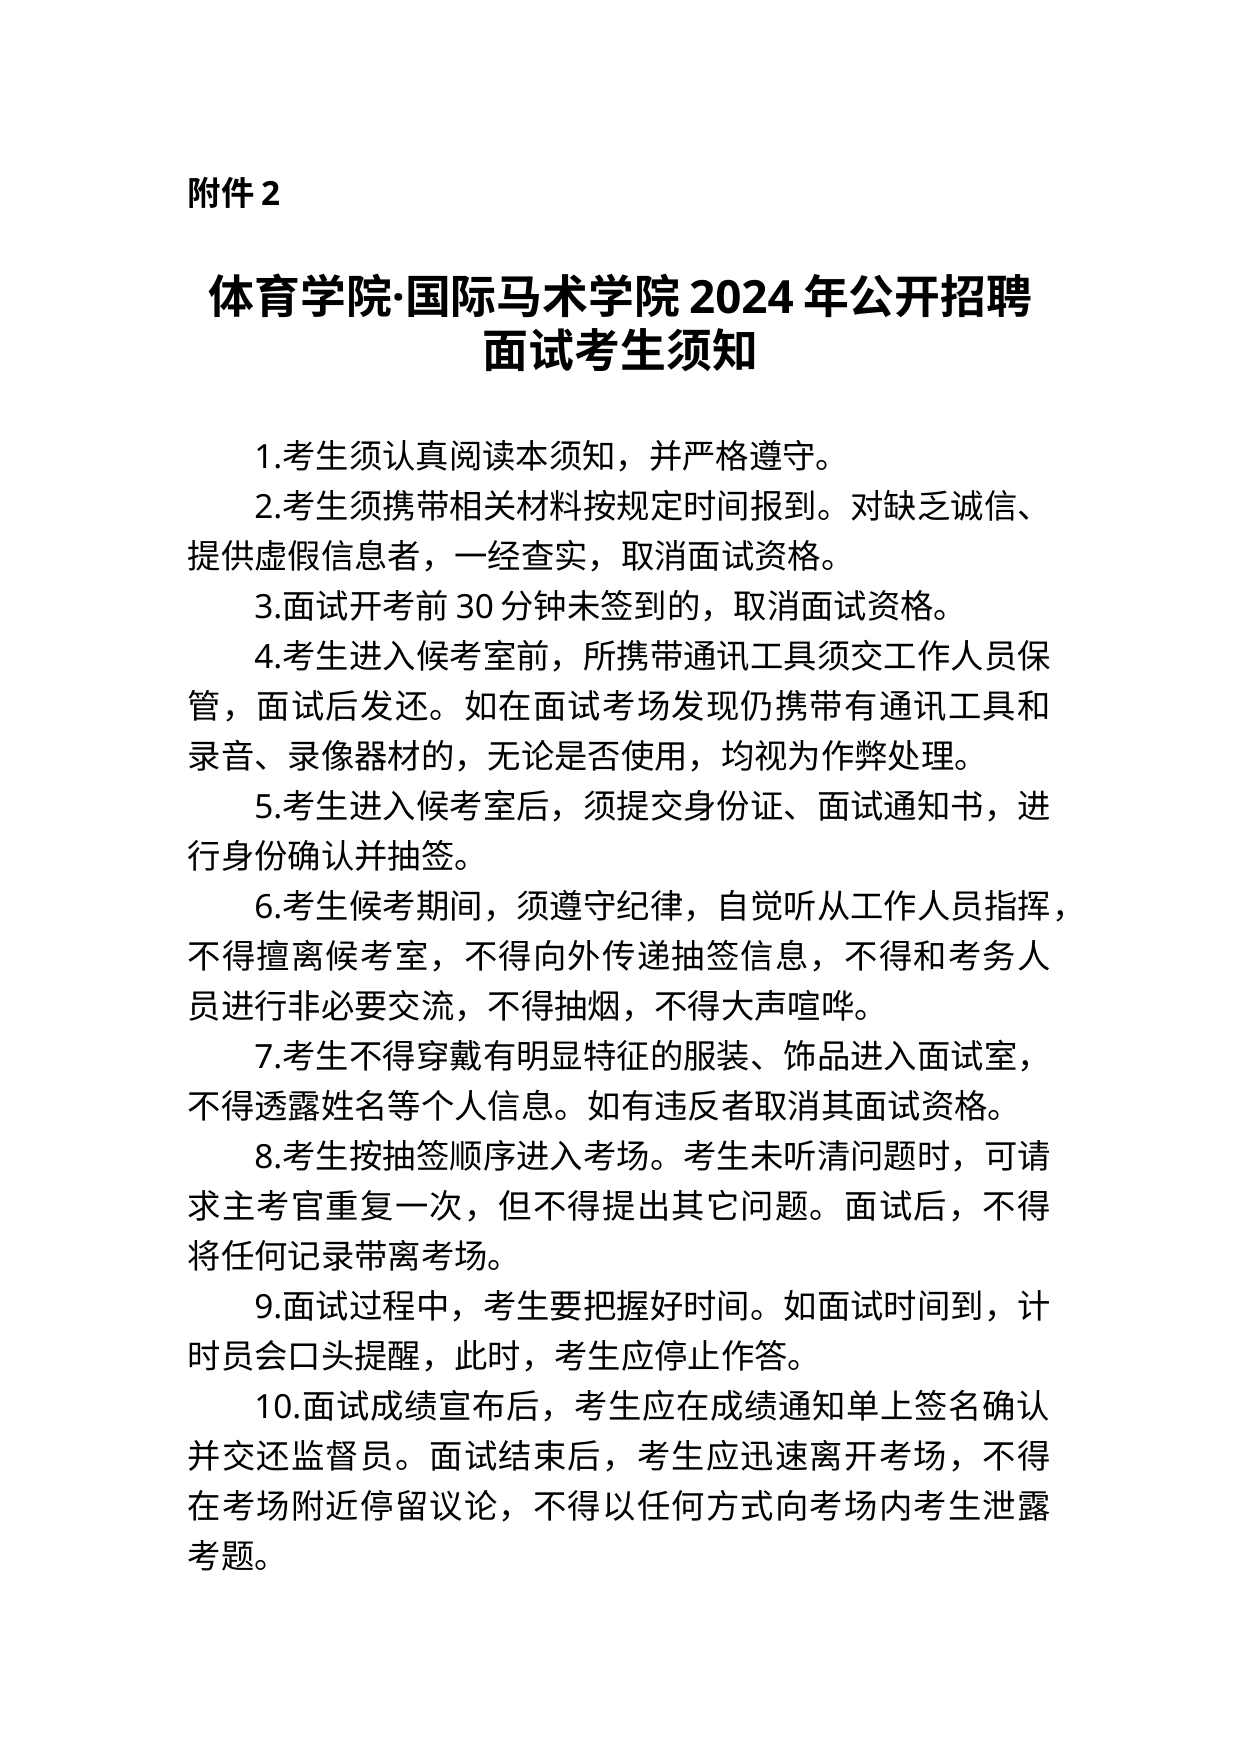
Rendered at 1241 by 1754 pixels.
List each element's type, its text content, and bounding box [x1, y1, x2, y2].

text 1.考生须认真阅读本须知，并严格遵守。 [187, 429, 1053, 479]
text 9.面试过程中，考生要把握好时间。如面试时间到，计时员会口头提醒，此时，考生应停止作答。 [187, 1279, 1053, 1379]
text 6.考生候考期间，须遵守纪律，自觉听从工作人员指挥，不得擅离候考室，不得向外传递抽签信息，不得和考务人员进行非必要交流，不得抽烟，不得大声喧哗。 [187, 879, 1053, 1029]
text 5.考生进入候考室后，须提交身份证、面试通知书，进行身份确认并抽签。 [187, 779, 1053, 879]
text 7.考生不得穿戴有明显特征的服装、饰品进入面试室，不得透露姓名等个人信息。如有违反者取消其面试资格。 [187, 1029, 1053, 1129]
text 8.考生按抽签顺序进入考场。考生未听清问题时，可请求主考官重复一次，但不得提出其它问题。面试后，不得将任何记录带离考场。 [187, 1129, 1053, 1279]
text 体育学院·国际马术学院2024年公开招聘面试考生须知 [187, 270, 1053, 379]
text 附件2 [187, 162, 1053, 216]
text 4.考生进入候考室前，所携带通讯工具须交工作人员保管，面试后发还。如在面试考场发现仍携带有通讯工具和录音、录像器材的，无论是否使用，均视为作弊处理。 [187, 629, 1053, 779]
text 2.考生须携带相关材料按规定时间报到。对缺乏诚信、提供虚假信息者，一经查实，取消面试资格。 [187, 479, 1053, 579]
text 10.面试成绩宣布后，考生应在成绩通知单上签名确认并交还监督员。面试结束后，考生应迅速离开考场，不得在考场附近停留议论，不得以任何方式向考场内考生泄露考题。 [187, 1379, 1053, 1579]
text 3.面试开考前30分钟未签到的，取消面试资格。 [187, 579, 1053, 629]
